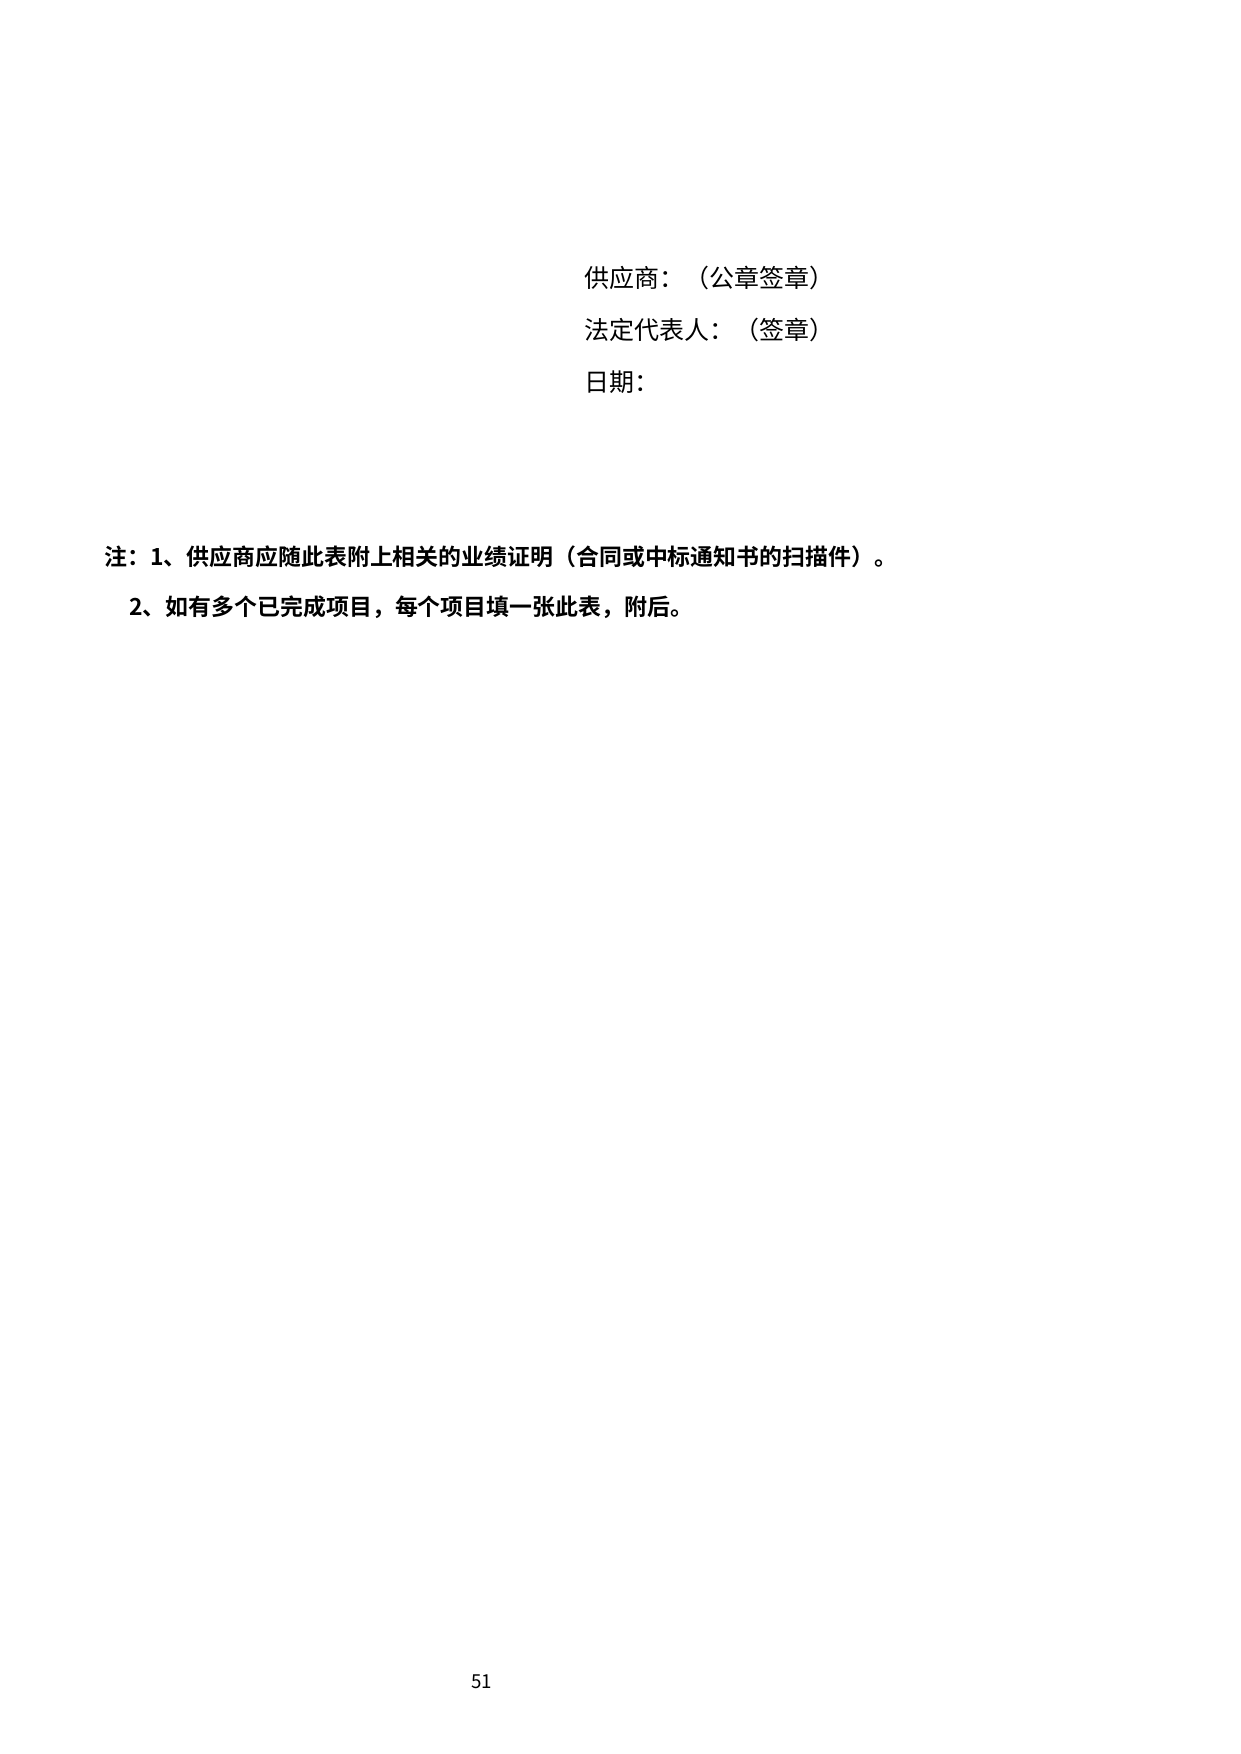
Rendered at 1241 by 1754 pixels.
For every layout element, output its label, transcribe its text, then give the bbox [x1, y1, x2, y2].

text 法定代表人：（签章） [142, 298, 1134, 350]
text 注：1、供应商应随此表附上相关的业绩证明（合同或中标通知书的扫描件）。 [104, 525, 1134, 575]
text 2、如有多个已完成项目，每个项目填一张此表，附后。 [108, 575, 1134, 625]
text 供应商：（公章签章） [142, 246, 1134, 298]
text 日期： [142, 350, 1134, 402]
